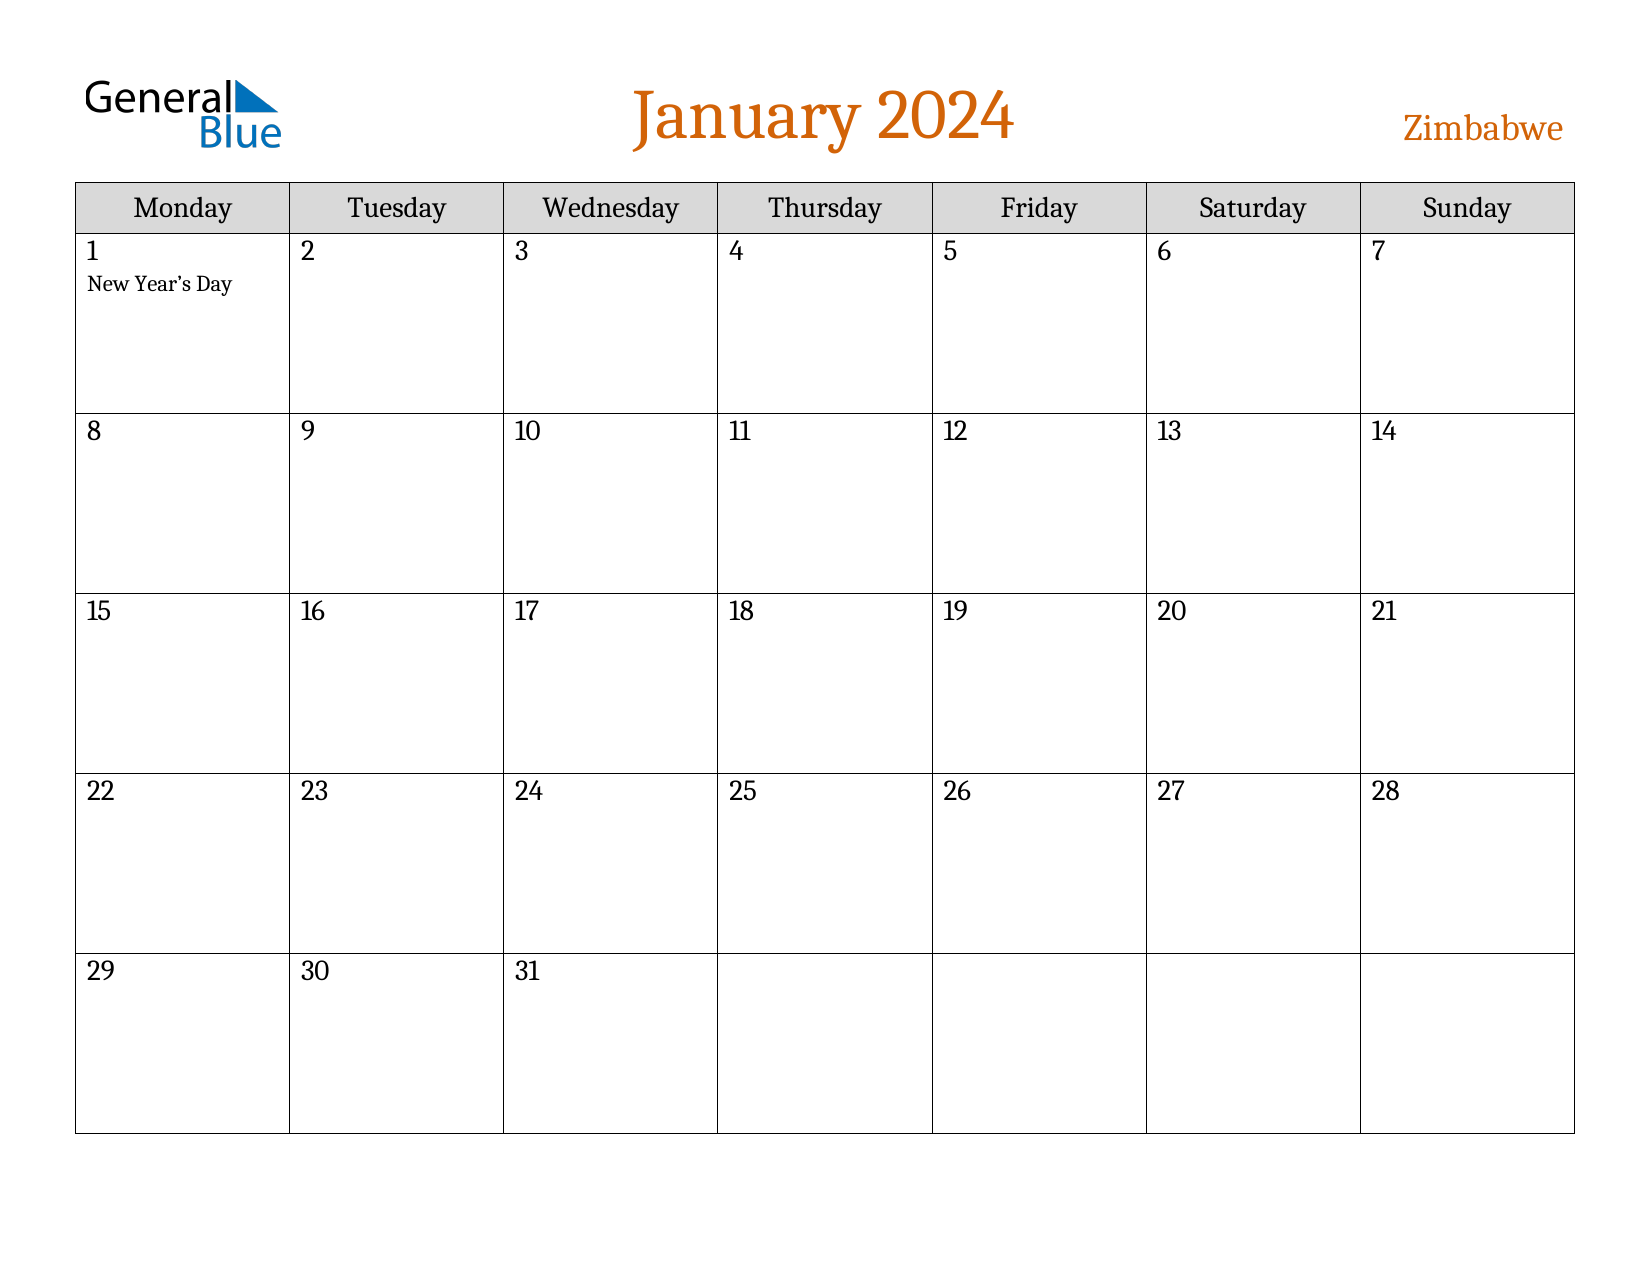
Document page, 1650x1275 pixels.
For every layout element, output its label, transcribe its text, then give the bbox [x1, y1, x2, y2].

table_cell [933, 990, 1146, 1133]
table_cell 11 [718, 414, 932, 450]
table_cell 7 [1361, 234, 1574, 270]
table_cell 2 [290, 234, 503, 270]
table_cell [1147, 270, 1360, 413]
table_cell [933, 810, 1146, 953]
table_cell 9 [290, 414, 503, 450]
table_cell Monday [76, 183, 289, 233]
table_cell 16 [290, 594, 503, 630]
table_cell [76, 990, 289, 1133]
table_cell 20 [1147, 594, 1360, 630]
table_header January 2024 [504, 75, 1146, 182]
table_header [76, 75, 503, 182]
table_cell 18 [718, 594, 932, 630]
table_cell [1147, 954, 1360, 990]
table_cell 10 [504, 414, 717, 450]
table_cell 31 [504, 954, 717, 990]
table_cell 29 [76, 954, 289, 990]
table_cell 5 [933, 234, 1146, 270]
table_cell 13 [1147, 414, 1360, 450]
table_cell 17 [504, 594, 717, 630]
table_cell Thursday [718, 183, 932, 233]
table_cell Tuesday [290, 183, 503, 233]
table_cell [76, 810, 289, 953]
table_cell [504, 450, 717, 593]
table_header Zimbabwe [1146, 75, 1574, 182]
table_cell 3 [504, 234, 717, 270]
table_cell 23 [290, 774, 503, 810]
table_cell 1 [76, 234, 289, 270]
table_cell 4 [718, 234, 932, 270]
table_cell 22 [76, 774, 289, 810]
table_cell New Year’s Day [76, 270, 289, 413]
table_cell [1361, 990, 1574, 1133]
table_cell [504, 990, 717, 1133]
table_cell [290, 450, 503, 593]
picture [86, 80, 281, 148]
table_cell [718, 450, 932, 593]
table_cell [718, 954, 932, 990]
table_cell [933, 450, 1146, 593]
table_cell Friday [933, 183, 1146, 233]
table_cell [933, 954, 1146, 990]
table_cell [1147, 810, 1360, 953]
table_cell [718, 630, 932, 773]
table_cell Saturday [1147, 183, 1360, 233]
table_cell 8 [76, 414, 289, 450]
table_cell Wednesday [504, 183, 717, 233]
table_cell [76, 630, 289, 773]
table_cell 21 [1361, 594, 1574, 630]
table_cell Sunday [1361, 183, 1574, 233]
table_cell [1361, 450, 1574, 593]
table_cell [1147, 630, 1360, 773]
table_cell [1147, 450, 1360, 593]
table_cell [504, 630, 717, 773]
table_cell 14 [1361, 414, 1574, 450]
table_cell 25 [718, 774, 932, 810]
table_cell 6 [1147, 234, 1360, 270]
table_cell [718, 270, 932, 413]
table_cell 30 [290, 954, 503, 990]
table_cell [504, 810, 717, 953]
table_cell [1147, 990, 1360, 1133]
table_cell [290, 270, 503, 413]
table_cell [290, 630, 503, 773]
table_cell [1361, 810, 1574, 953]
table_cell 28 [1361, 774, 1574, 810]
table_cell [718, 810, 932, 953]
table_cell 26 [933, 774, 1146, 810]
table_cell [718, 990, 932, 1133]
table_cell [1361, 270, 1574, 413]
table_cell [933, 270, 1146, 413]
table_cell [76, 450, 289, 593]
table_cell 24 [504, 774, 717, 810]
table_cell [290, 810, 503, 953]
table_cell [504, 270, 717, 413]
table_cell 15 [76, 594, 289, 630]
table_cell 12 [933, 414, 1146, 450]
table_cell [933, 630, 1146, 773]
table_cell [290, 990, 503, 1133]
table_cell [1361, 954, 1574, 990]
table_cell 19 [933, 594, 1146, 630]
table_cell [1361, 630, 1574, 773]
table_cell 27 [1147, 774, 1360, 810]
